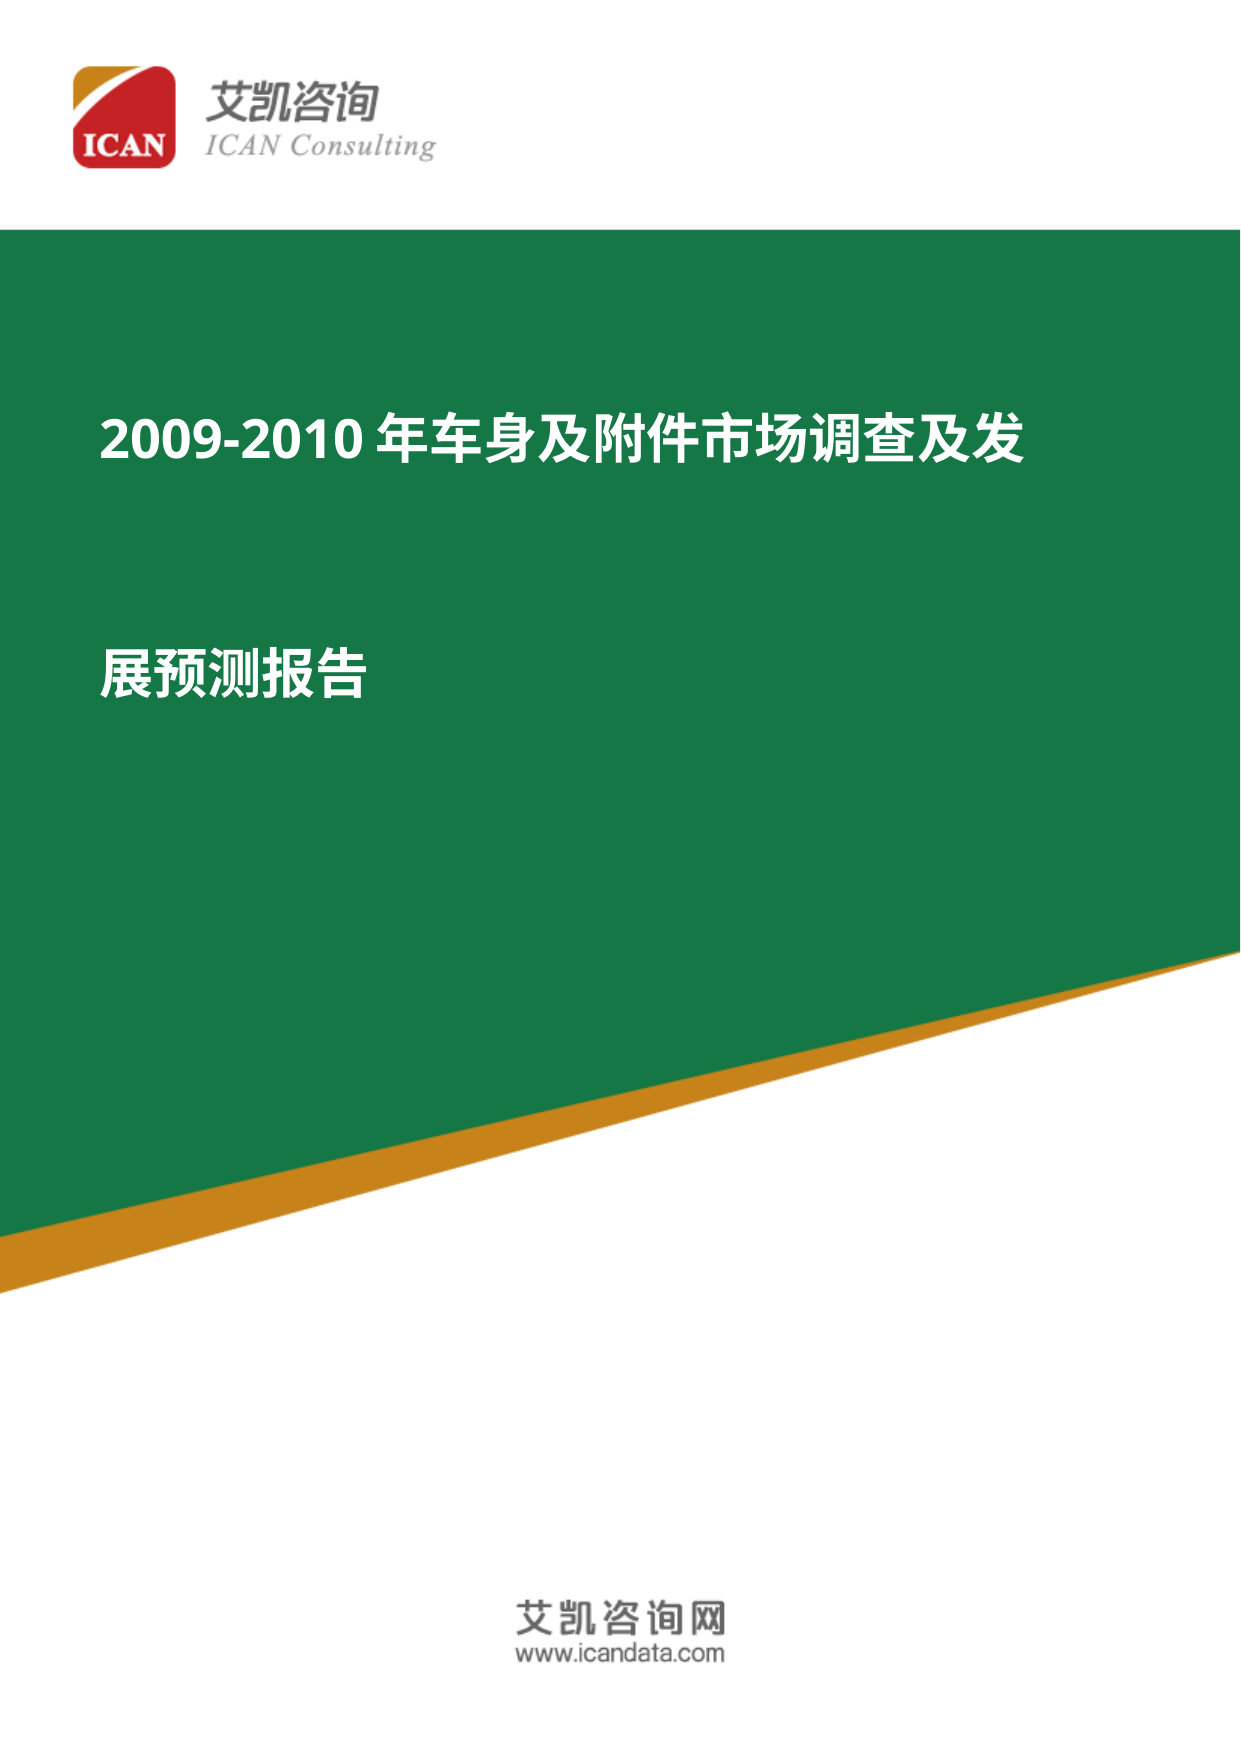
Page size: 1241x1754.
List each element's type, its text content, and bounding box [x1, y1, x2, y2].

subtitle 2009-2010年车身及附件市场调查及发展预测报告 [99, 386, 1053, 718]
picture [0, 5, 1241, 1754]
